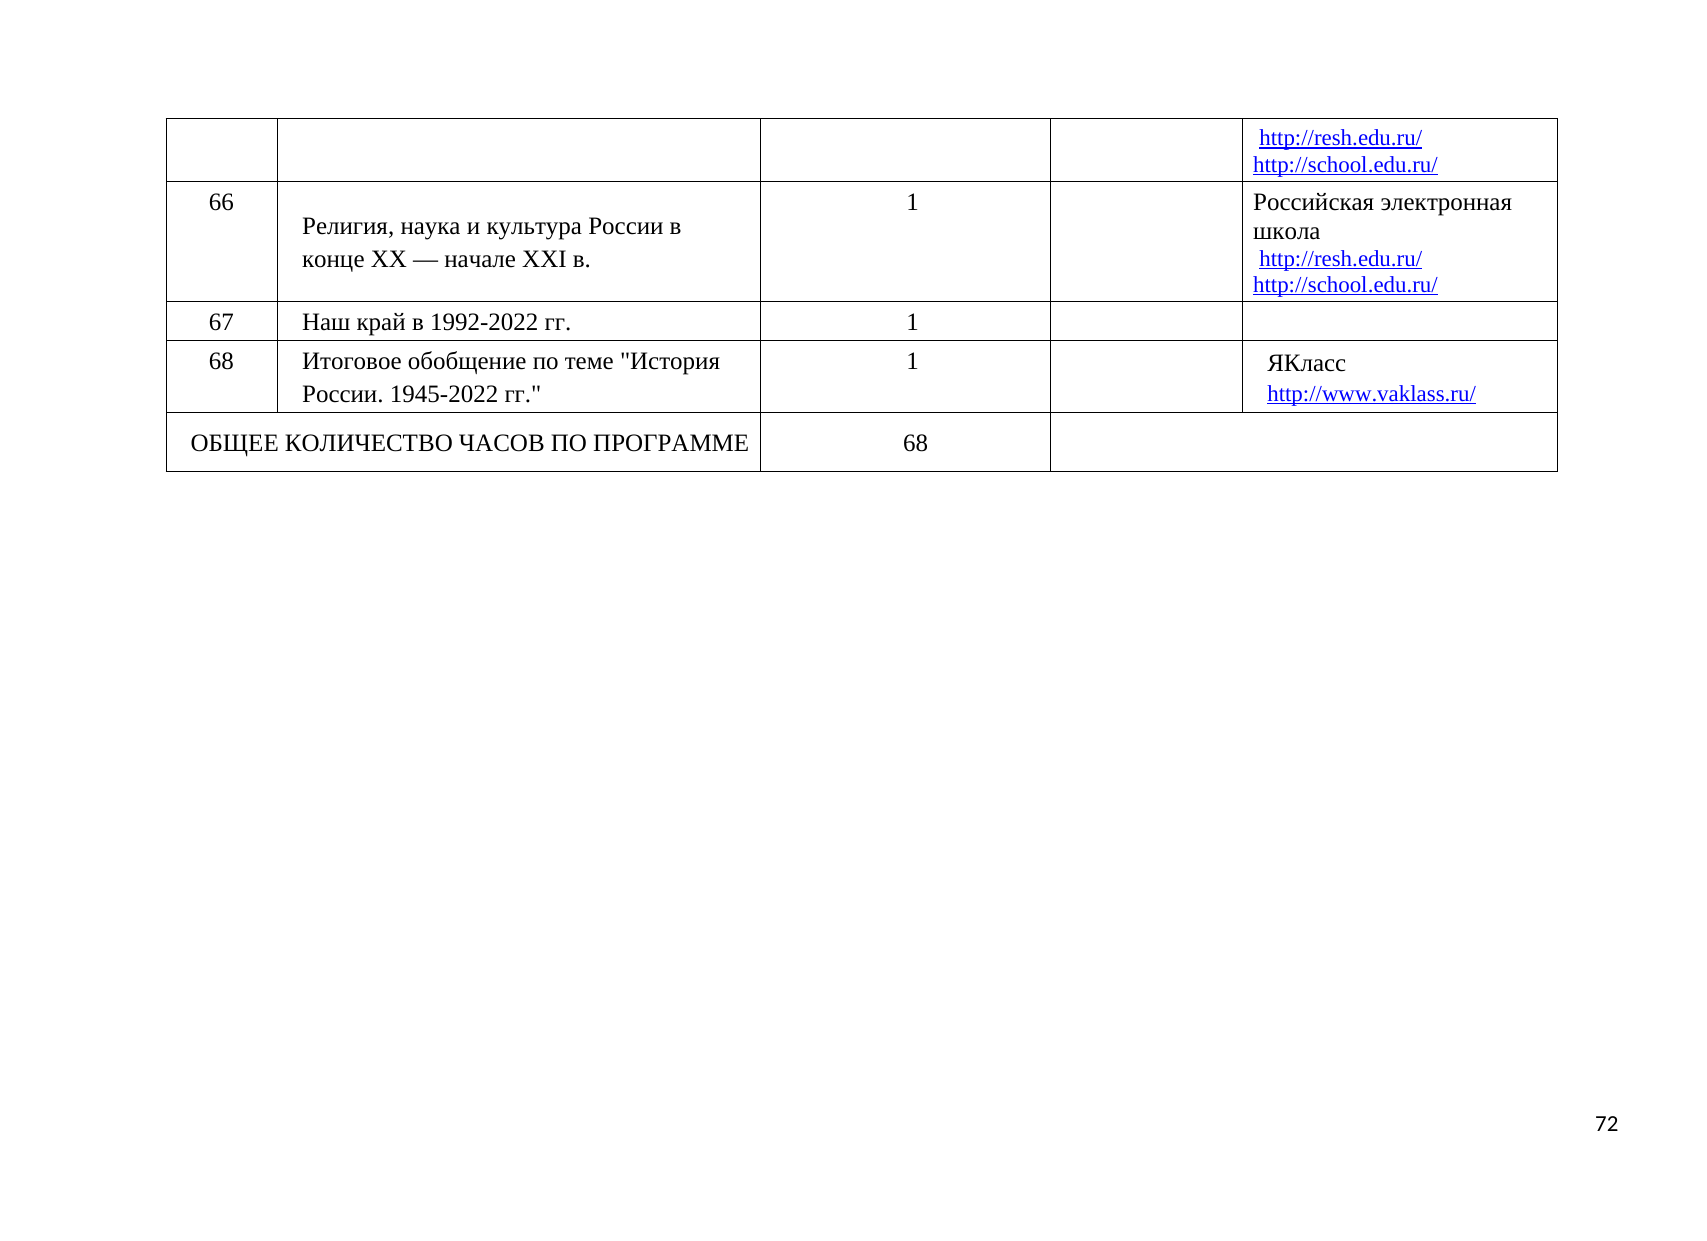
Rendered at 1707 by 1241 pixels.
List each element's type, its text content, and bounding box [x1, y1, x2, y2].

table_cell 67 [167, 302, 277, 340]
table_cell [1051, 413, 1557, 471]
table_cell 1 [761, 119, 1050, 181]
table_cell 68 [761, 413, 1050, 471]
table_cell ЯКласс http://www.vaklass.ru/ [1243, 341, 1557, 412]
table_cell [1051, 302, 1242, 340]
table_cell 1 [761, 302, 1050, 340]
table_cell 1 [761, 341, 1050, 412]
table_cell Религия, наука и культура России в конце XX — начале XXI в. [278, 182, 760, 301]
table_cell Наш край в 1992-2022 гг. [278, 302, 760, 340]
table_cell [1051, 182, 1242, 301]
table_cell Итоговое обобщение по теме "История России. 1945-2022 гг." [278, 341, 760, 412]
table_cell [1051, 341, 1242, 412]
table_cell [1243, 182, 1557, 301]
table_cell ОБЩЕЕ КОЛИЧЕСТВО ЧАСОВ ПО ПРОГРАММЕ [167, 413, 760, 471]
table_cell 65 [167, 119, 277, 181]
table_cell 68 [167, 341, 277, 412]
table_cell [278, 119, 760, 181]
table_cell [1243, 302, 1557, 340]
table_cell 1 [761, 182, 1050, 301]
table_cell [1051, 119, 1242, 181]
table_cell 66 [167, 182, 277, 301]
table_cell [1243, 119, 1557, 181]
